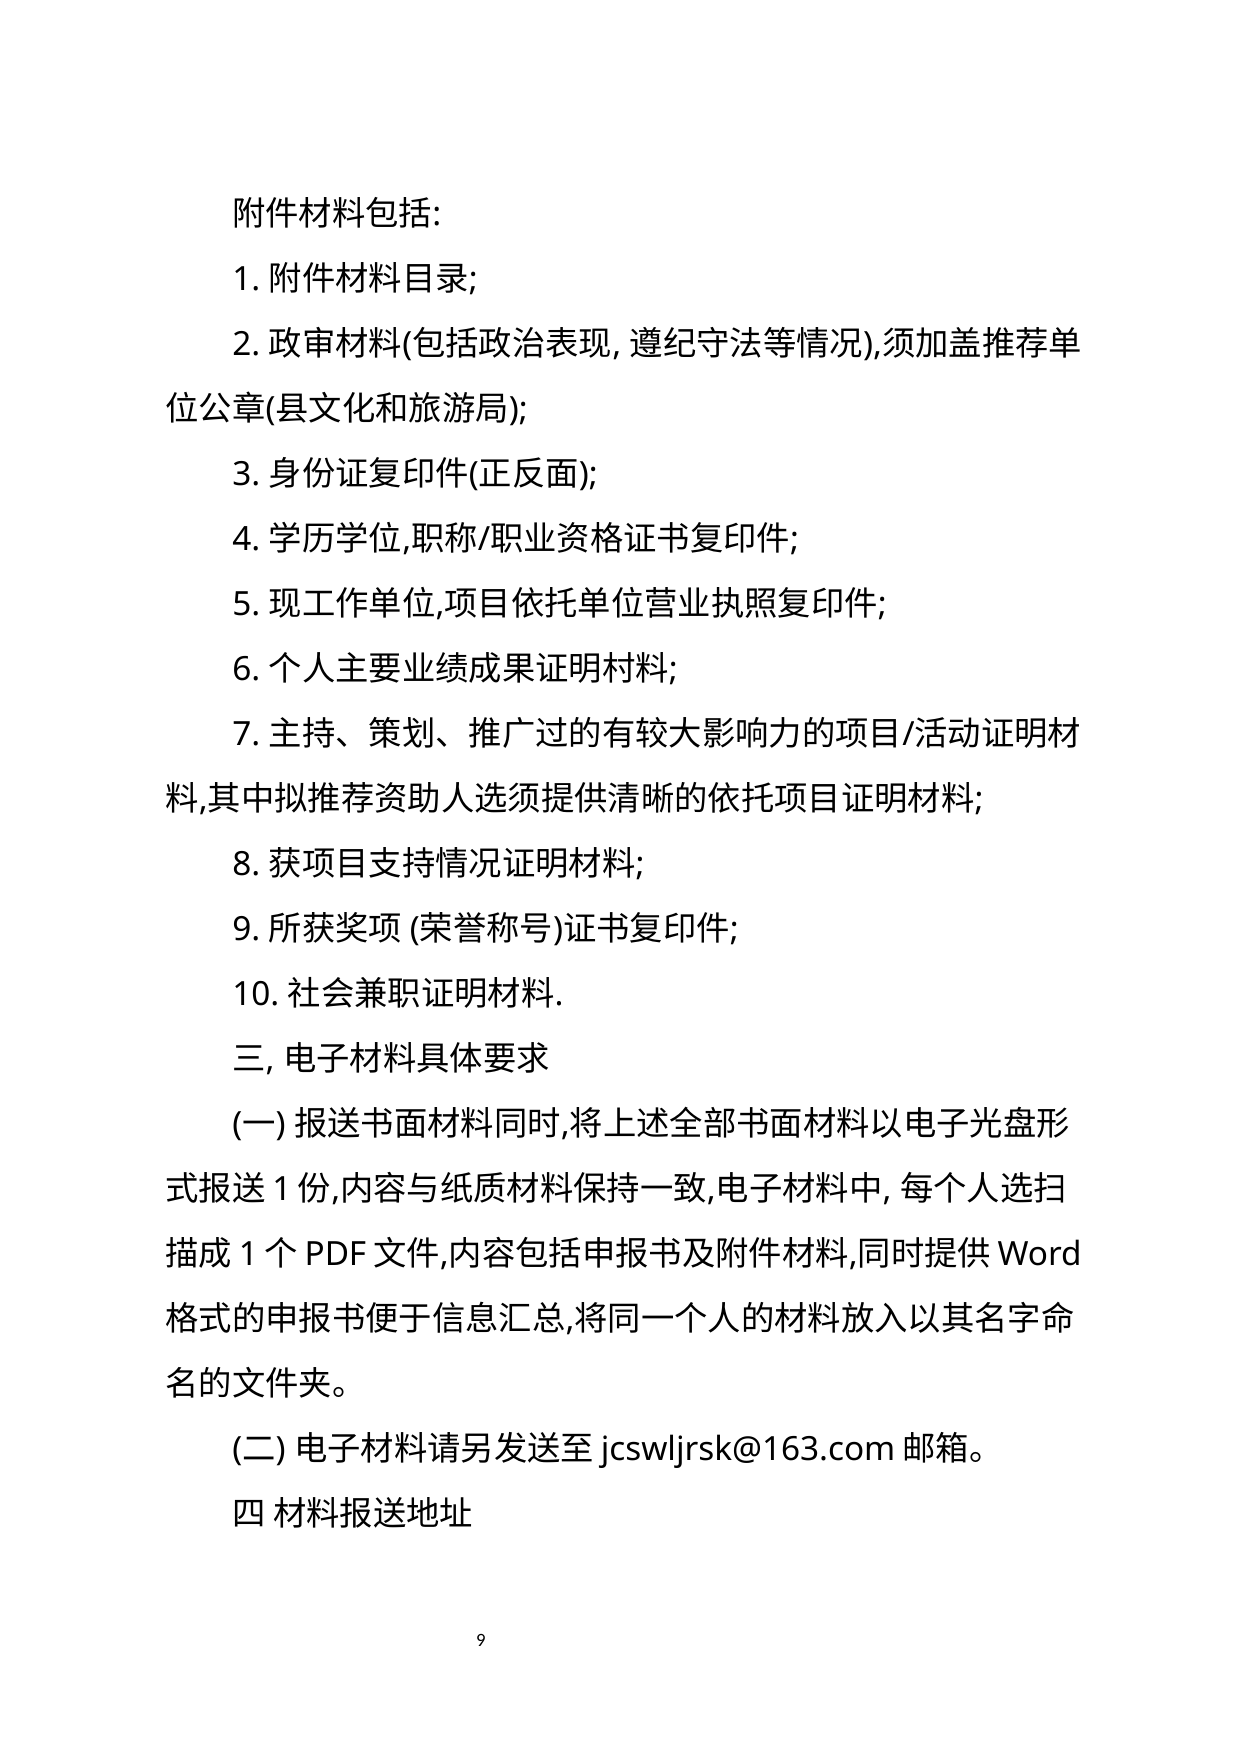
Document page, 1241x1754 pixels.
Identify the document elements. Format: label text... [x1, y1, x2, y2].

list 四 材料报送地址 [165, 1478, 1087, 1543]
list 7. 主持、策划、推广过的有较大影响力的项目/活动证明材料,其中拟推荐资助人选须提供清晰的依托项目证明材料; [165, 698, 1087, 828]
list 10. 社会兼职证明材料. [165, 958, 1087, 1023]
list 8. 获项目支持情况证明材料; [165, 828, 1087, 893]
list 4. 学历学位,职称/职业资格证书复印件; [165, 503, 1087, 568]
list 6. 个人主要业绩成果证明村料; [165, 633, 1087, 698]
list 2. 政审材料(包括政治表现, 遵纪守法等情况),须加盖推荐单位公章(县文化和旅游局); [165, 308, 1087, 438]
list (二) 电子材料请另发送至jcswljrsk@163.com邮箱。 [165, 1413, 1087, 1478]
list 9. 所获奖项 (荣誉称号)证书复印件; [165, 893, 1087, 958]
list 3. 身份证复印件(正反面); [165, 438, 1087, 503]
list 5. 现工作单位,项目依托单位营业执照复印件; [165, 568, 1087, 633]
list 附件材料目录; [165, 243, 1087, 308]
list (一) 报送书面材料同时,将上述全部书面材料以电子光盘形式报送1份,内容与纸质材料保持一致,电子材料中, 每个人选扫描成1个PDF文件,内容包括申报书及附件材料,同时提供Word格式的申报书便于信息汇总,将同一个人的材料放入以其名字命名的文件夹。 [165, 1088, 1087, 1413]
list 三, 电子材料具体要求 [165, 1023, 1087, 1088]
text 附件材料包括: [165, 178, 1087, 243]
